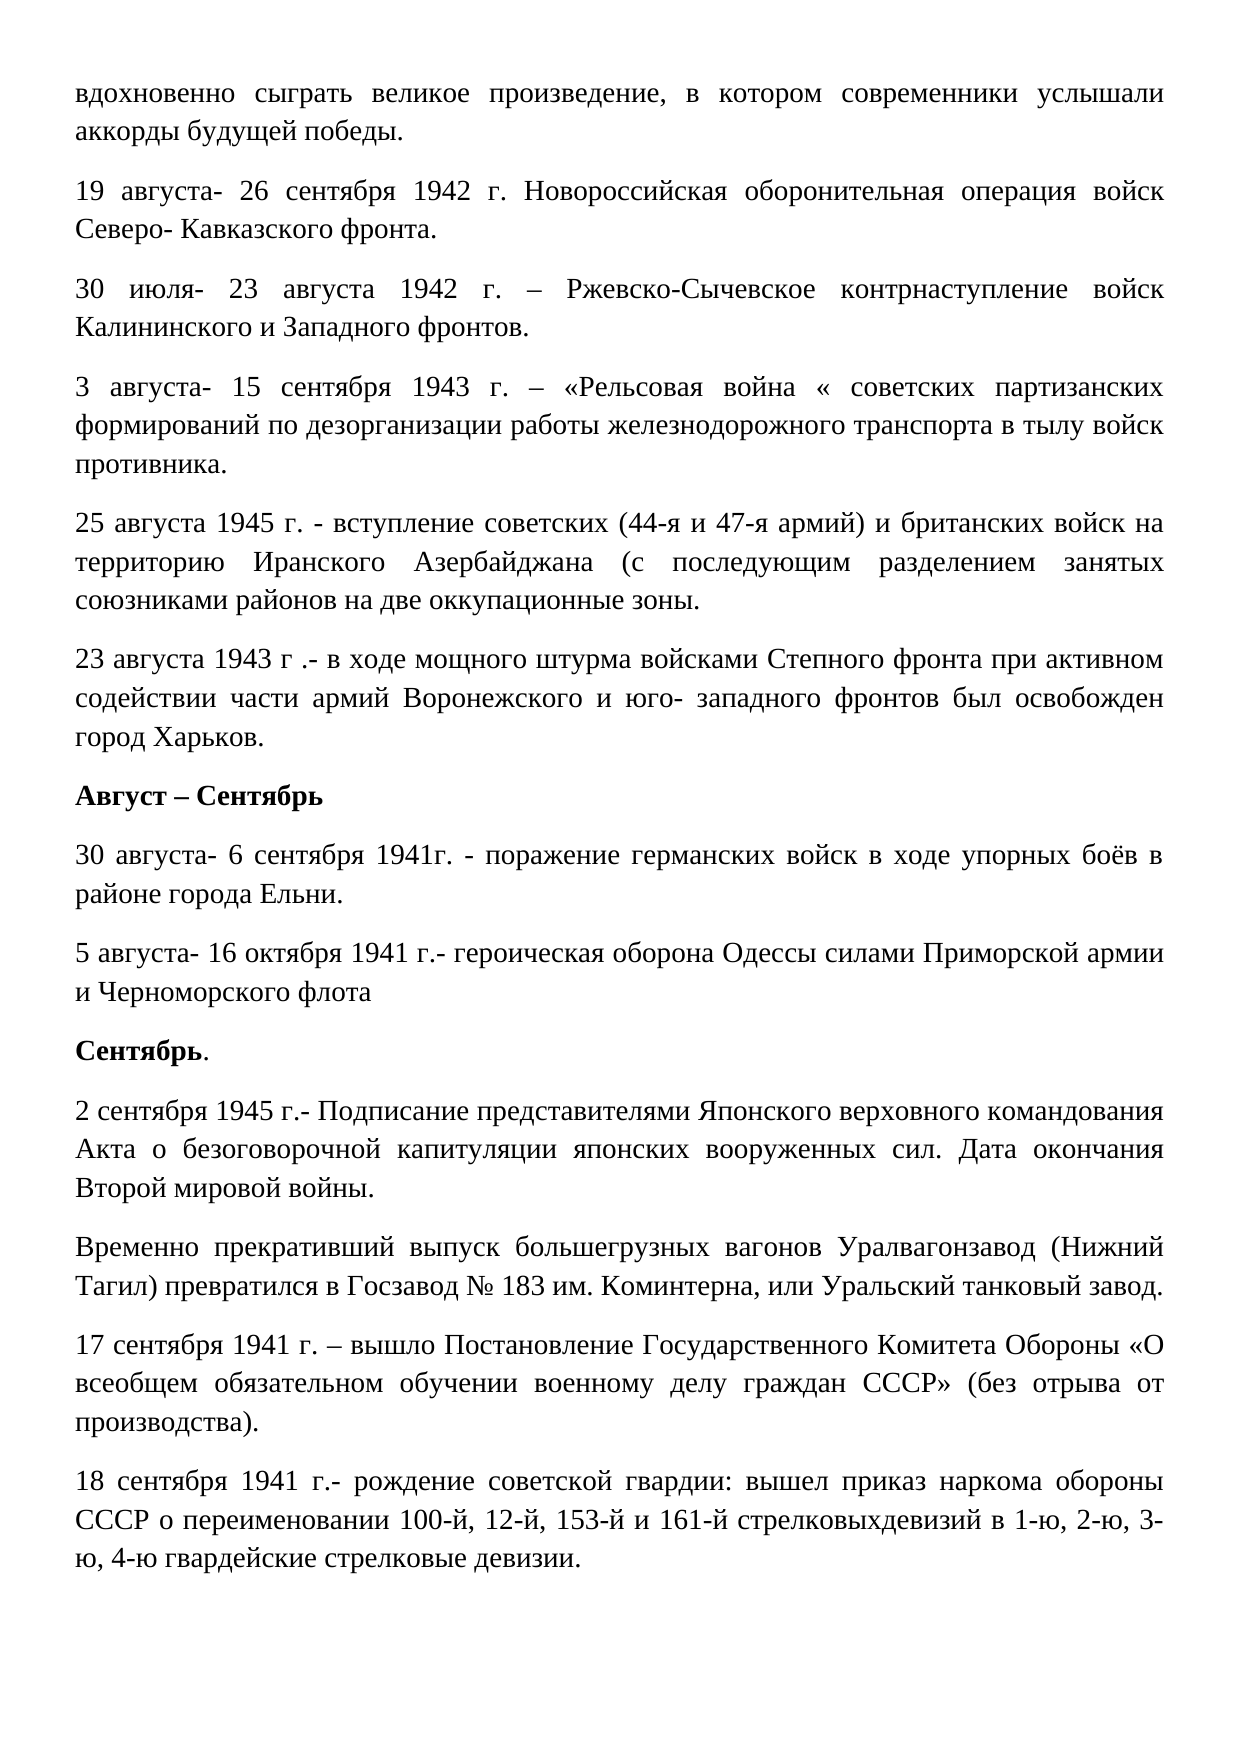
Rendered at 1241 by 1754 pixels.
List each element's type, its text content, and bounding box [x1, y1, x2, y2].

text 18 сентября 1941 г.- рождение советской гвардии: вышел приказ наркома обороны СССР о переименовании 100-й, 12-й, 153-й и 161-й стрелковыхдевизий в 1-ю, 2-ю, 3-ю, 4-ю гвардейские стрелковые девизии. [75, 1463, 1165, 1574]
text 19 августа- 26 сентября 1942 г. Новороссийская оборонительная операция войск Северо- Кавказского фронта. [75, 173, 1165, 245]
text 30 июля- 23 августа 1942 г. – Ржевско-Сычевское контрнаступление войск Калининского и Западного фронтов. [75, 271, 1165, 343]
text 25 августа 1945 г. - вступление советских (44-я и 47-я армий) и британских войск на территорию Иранского Азербайджана (с последующим разделением занятых союзниками районов на две оккупационные зоны. [75, 505, 1165, 616]
text 5 августа- 16 октября 1941 г.- героическая оборона Одессы силами Приморской армии и Черноморского флота [75, 935, 1165, 1007]
text 23 августа 1943 г .- в ходе мощного штурма войсками Степного фронта при активном содействии части армий Воронежского и юго- западного фронтов был освобожден город Харьков. [75, 642, 1165, 752]
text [75, 75, 1165, 147]
text Временно прекративший выпуск большегрузных вагонов Уралвагонзавод (Нижний Тагил) превратился в Госзавод № 183 им. Коминтерна, или Уральский танковый завод. [75, 1229, 1165, 1301]
text 17 сентября 1941 г. – вышло Постановление Государственного Комитета Обороны «О всеобщем обязательном обучении военному делу граждан СССР» (без отрыва от производства). [75, 1327, 1165, 1438]
text 2 сентября 1945 г.- Подписание представителями Японского верховного командования Акта о безоговорочной капитуляции японских вооруженных сил. Дата окончания Второй мировой войны. [75, 1093, 1165, 1203]
text 30 августа- 6 сентября 1941г. - поражение германских войск в ходе упорных боёв в районе города Ельни. [75, 837, 1165, 909]
text Август – Сентябрь [75, 778, 1165, 812]
text Сентябрь. [75, 1033, 1165, 1067]
text 3 августа- 15 сентября 1943 г. – «Рельсовая война « советских партизанских формирований по дезорганизации работы железнодорожного транспорта в тылу войск противника. [75, 369, 1165, 479]
